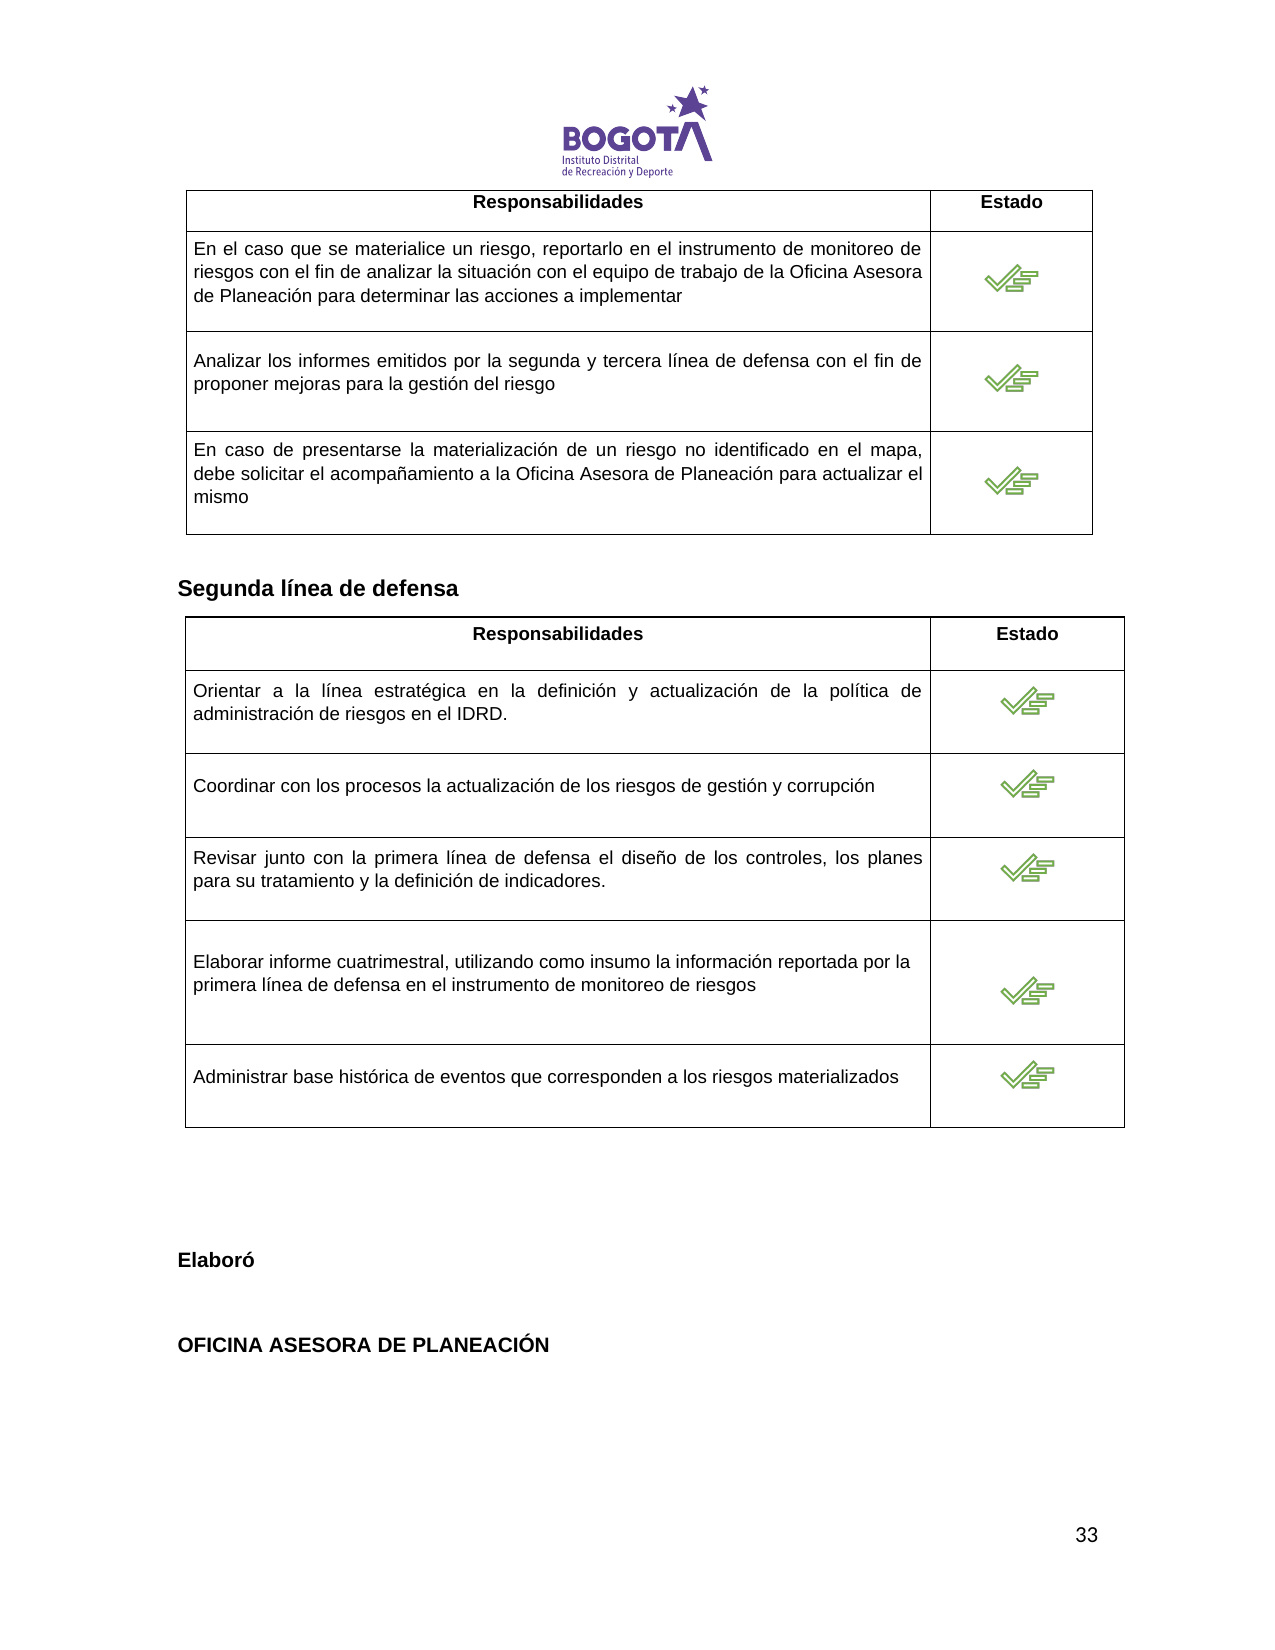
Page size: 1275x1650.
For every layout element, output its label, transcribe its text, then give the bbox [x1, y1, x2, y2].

table_cell Administrar base histórica de eventos que corresponden a los riesgos materializados [186, 1045, 930, 1127]
picture [995, 961, 1059, 1025]
table_cell [931, 1045, 1124, 1127]
text OFICINA ASESORA DE PLANEACIÓN [177, 1333, 1098, 1357]
table_cell Coordinar con los procesos la actualización de los riesgos de gestión y corrupción [186, 754, 930, 837]
table_header Estado [931, 191, 1092, 231]
picture [979, 248, 1044, 312]
table_cell [931, 432, 1092, 533]
table_cell En caso de presentarse la materialización de un riesgo no identificado en el mapa, debe solicitar el acompañamiento a la Oficina Asesora de Planeación para actualizar el mismo [187, 432, 930, 533]
table_cell Analizar los informes emitidos por la segunda y tercera línea de defensa con el fin de proponer mejoras para la gestión del riesgo [187, 332, 930, 431]
picture [979, 451, 1044, 515]
picture [995, 837, 1059, 902]
picture [979, 348, 1044, 412]
table_cell Elaborar informe cuatrimestral, utilizando como insumo la información reportada por la primera línea de defensa en el instrumento de monitoreo de riesgos [186, 921, 930, 1043]
picture [995, 754, 1059, 818]
table_cell En el caso que se materialice un riesgo, reportarlo en el instrumento de monitoreo de riesgos con el fin de analizar la situación con el equipo de trabajo de la Oficina Asesora de Planeación para determinar las acciones a implementar [187, 232, 930, 331]
text Segunda línea de defensa [177, 575, 1098, 602]
table_cell [931, 838, 1124, 920]
table_header Responsabilidades [186, 618, 930, 669]
picture [995, 1044, 1059, 1109]
table_header Estado [931, 618, 1124, 669]
table_cell Orientar a la línea estratégica en la definición y actualización de la política de administración de riesgos en el IDRD. [186, 671, 930, 753]
table_cell [931, 671, 1124, 753]
table_cell [931, 232, 1092, 331]
table_header Responsabilidades [187, 191, 930, 231]
picture [995, 670, 1059, 735]
table_cell Revisar junto con la primera línea de defensa el diseño de los controles, los planes para su tratamiento y la definición de indicadores. [186, 838, 930, 920]
table_cell [931, 921, 1124, 1043]
table_cell [931, 754, 1124, 837]
text Elaboró [177, 1248, 1098, 1272]
picture [552, 73, 723, 190]
table_cell [931, 332, 1092, 431]
